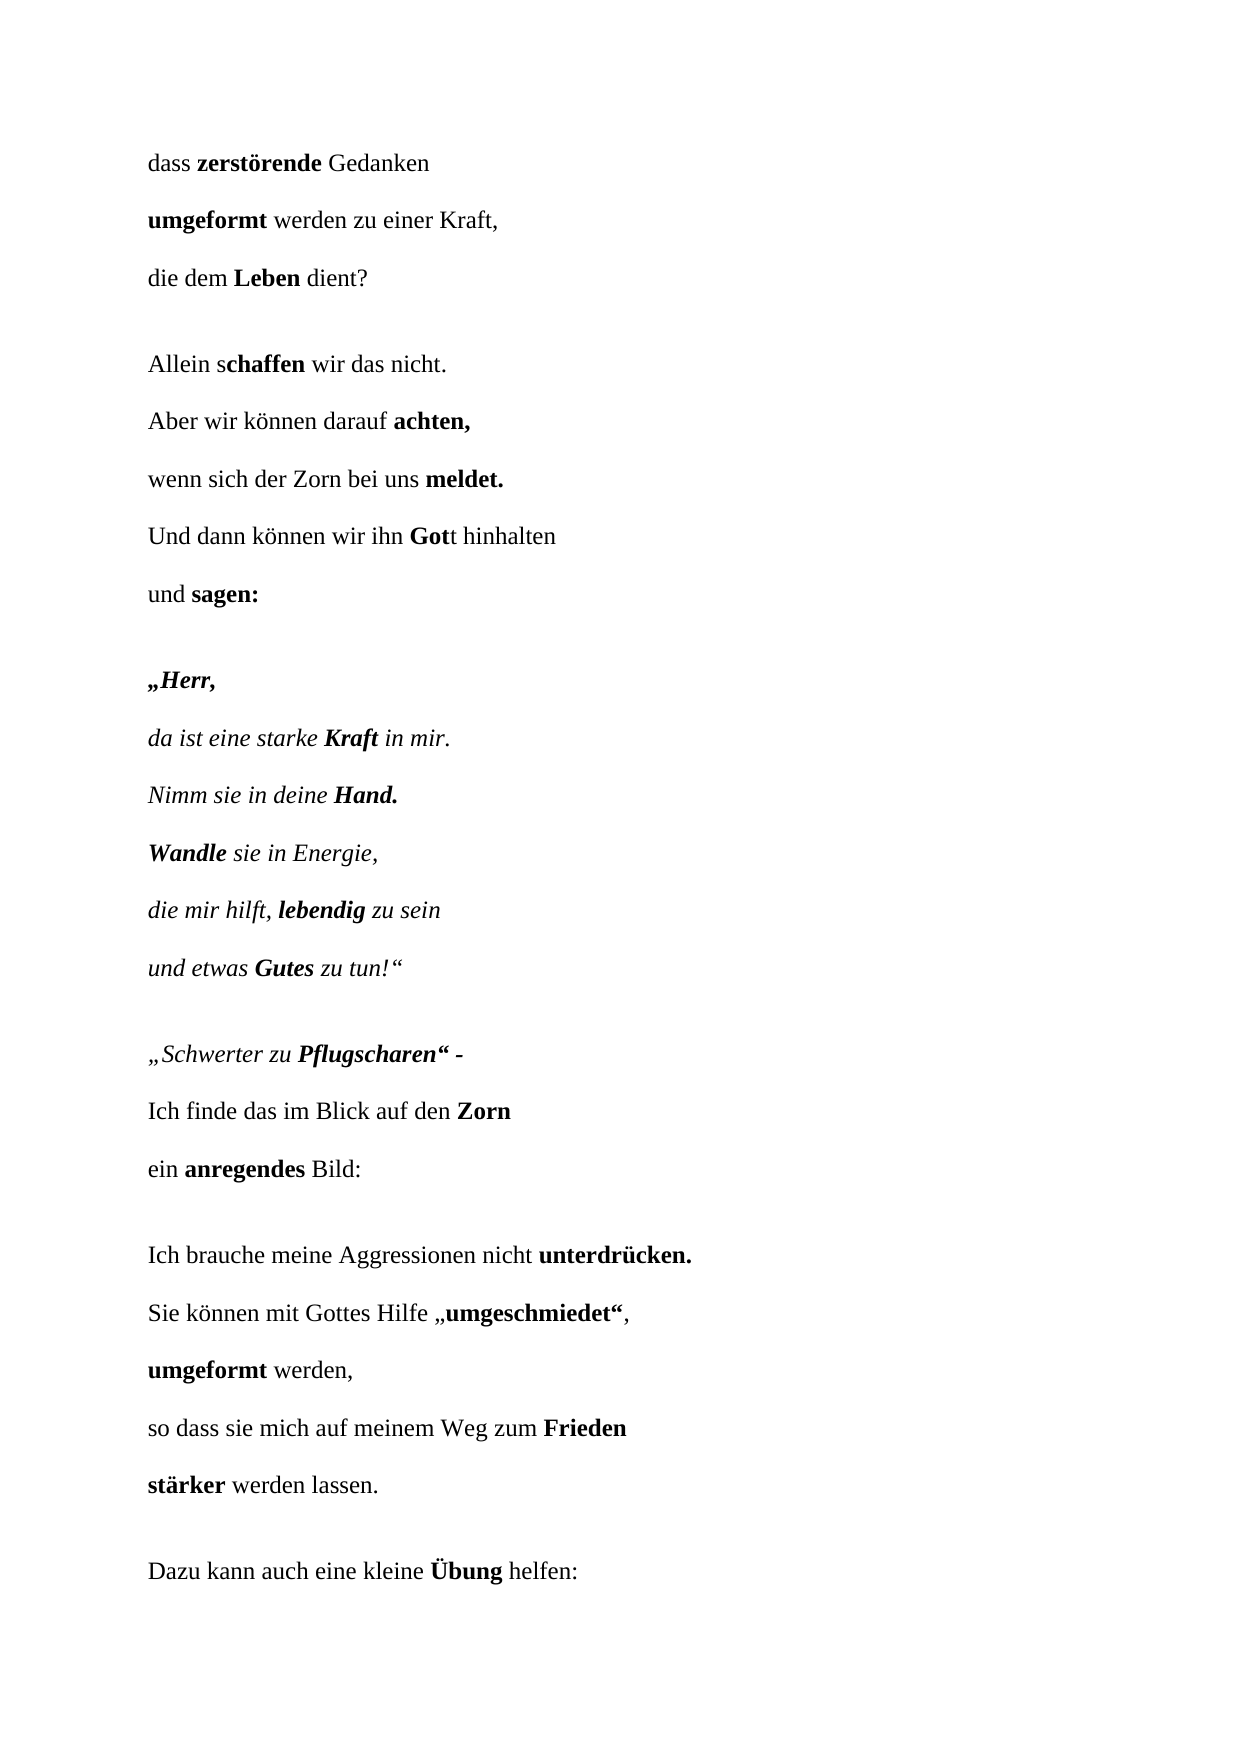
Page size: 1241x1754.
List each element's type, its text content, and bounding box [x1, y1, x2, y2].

text Ich finde das im Blick auf den Zorn [148, 1096, 1093, 1125]
text so dass sie mich auf meinem Weg zum Frieden [148, 1413, 1093, 1441]
text Sie können mit Gottes Hilfe „umgeschmiedet“, [148, 1298, 1093, 1326]
text wenn sich der Zorn bei uns meldet. [148, 464, 1093, 493]
text die dem Leben dient? [148, 263, 1093, 291]
text Aber wir können darauf achten, [148, 406, 1093, 435]
text dass zerstörende Gedanken [148, 148, 1093, 176]
text Dazu kann auch eine kleine Übung helfen: [148, 1556, 1093, 1585]
text und etwas Gutes zu tun!“ [148, 953, 1093, 981]
text Und dann können wir ihn Gott hinhalten [148, 521, 1093, 550]
text „Schwerter zu Pflugscharen“ - [148, 1039, 1093, 1068]
text da ist eine starke Kraft in mir. [148, 723, 1093, 751]
text und sagen: [148, 579, 1093, 608]
text ein anregendes Bild: [148, 1154, 1093, 1183]
text umgeformt werden, [148, 1355, 1093, 1384]
text „Herr, [148, 665, 1093, 694]
text Nimm sie in deine Hand. [148, 780, 1093, 809]
text Ich brauche meine Aggressionen nicht unterdrücken. [148, 1240, 1093, 1269]
text Allein schaffen wir das nicht. [148, 349, 1093, 378]
text umgeformt werden zu einer Kraft, [148, 205, 1093, 234]
text Wandle sie in Energie, [148, 838, 1093, 866]
text stärker werden lassen. [148, 1470, 1093, 1499]
text die mir hilft, lebendig zu sein [148, 895, 1093, 924]
